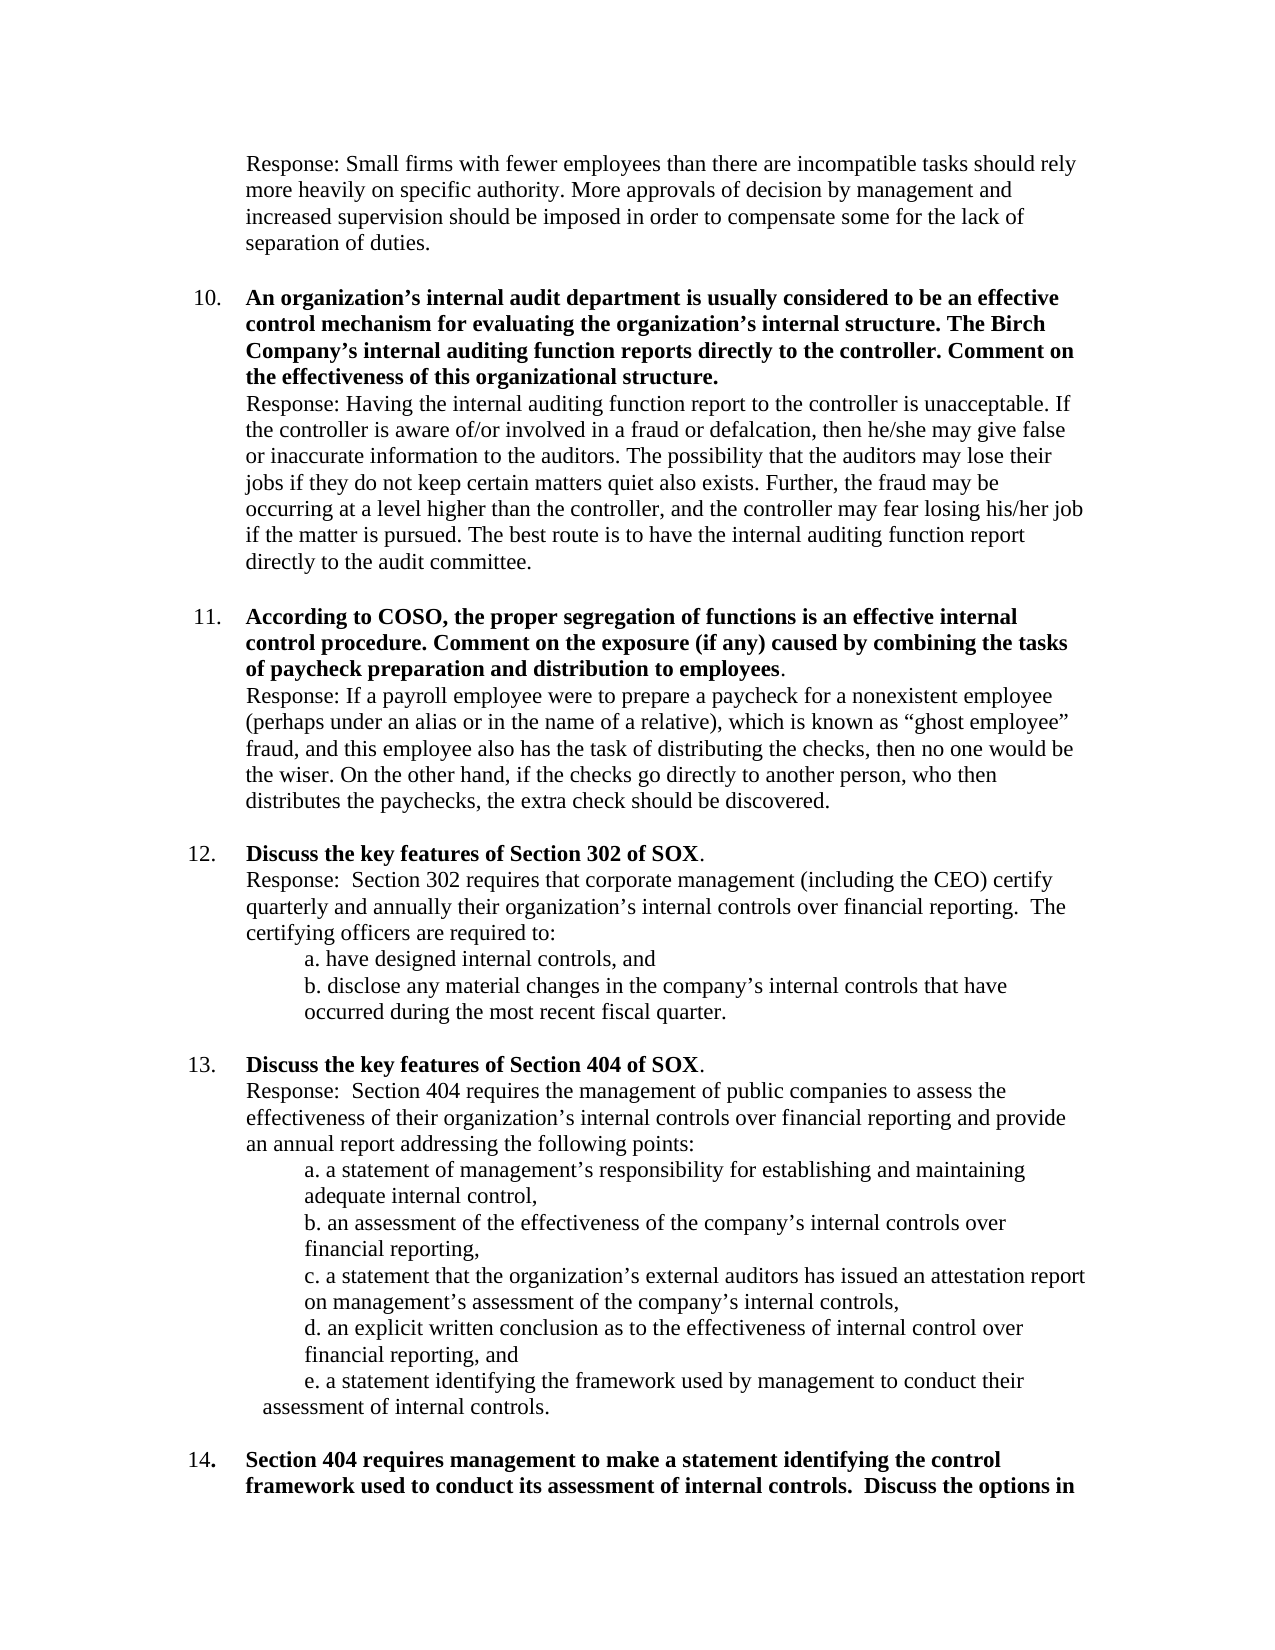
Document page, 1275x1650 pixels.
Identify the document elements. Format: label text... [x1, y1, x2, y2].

text a. have designed internal controls, and [187, 945, 1087, 972]
text 11. According to COSO, the proper segregation of functions is an effective internal control procedure. Comment on the exposure (if any) caused by combining the tasks of paycheck preparation and distribution to employees. [187, 603, 1087, 682]
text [187, 1446, 1087, 1499]
text 12. Discuss the key features of Section 302 of SOX. [187, 840, 1087, 866]
text c. a statement that the organization’s external auditors has issued an attestation report on management’s assessment of the company’s internal controls, [304, 1262, 1087, 1314]
text Response: Section 302 requires that corporate management (including the CEO) certify quarterly and annually their organization’s internal controls over financial reporting. The certifying officers are required to: [246, 866, 1087, 945]
text e. a statement identifying the framework used by management to conduct their assessment of internal controls. [262, 1367, 1087, 1420]
text Response: Having the internal auditing function report to the controller is unacceptable. If the controller is aware of/or involved in a fraud or defalcation, then he/she may give false or inaccurate information to the auditors. The possibility that the auditors may lose their jobs if they do not keep certain matters quiet also exists. Further, the fraud may be occurring at a level higher than the controller, and the controller may fear losing his/her job if the matter is pursued. The best route is to have the internal auditing function report directly to the audit committee. [245, 389, 1087, 574]
text a. a statement of management’s responsibility for establishing and maintaining adequate internal control, [304, 1156, 1087, 1209]
text 13. Discuss the key features of Section 404 of SOX. [187, 1051, 1087, 1077]
text d. an explicit written conclusion as to the effectiveness of internal control over financial reporting, and [304, 1314, 1087, 1367]
text Response: Section 404 requires the management of public companies to assess the effectiveness of their organization’s internal controls over financial reporting and provide an annual report addressing the following points: [246, 1077, 1087, 1156]
text 10. An organization’s internal audit department is usually considered to be an effective control mechanism for evaluating the organization’s internal structure. The Birch Company’s internal auditing function reports directly to the controller. Comment on the effectiveness of this organizational structure. [187, 284, 1087, 389]
text Response: If a payroll employee were to prepare a paycheck for a nonexistent employee (perhaps under an alias or in the name of a relative), which is known as “ghost employee” fraud, and this employee also has the task of distributing the checks, then no one would be the wiser. On the other hand, if the checks go directly to another person, who then distributes the paychecks, the extra check should be discovered. [245, 682, 1087, 814]
text Response: Small firms with fewer employees than there are incompatible tasks should rely more heavily on specific authority. More approvals of decision by management and increased supervision should be imposed in order to compensate some for the lack of separation of duties. [245, 150, 1087, 255]
text b. an assessment of the effectiveness of the company’s internal controls over financial reporting, [304, 1209, 1087, 1262]
text b. disclose any material changes in the company’s internal controls that have occurred during the most recent fiscal quarter. [304, 972, 1087, 1024]
